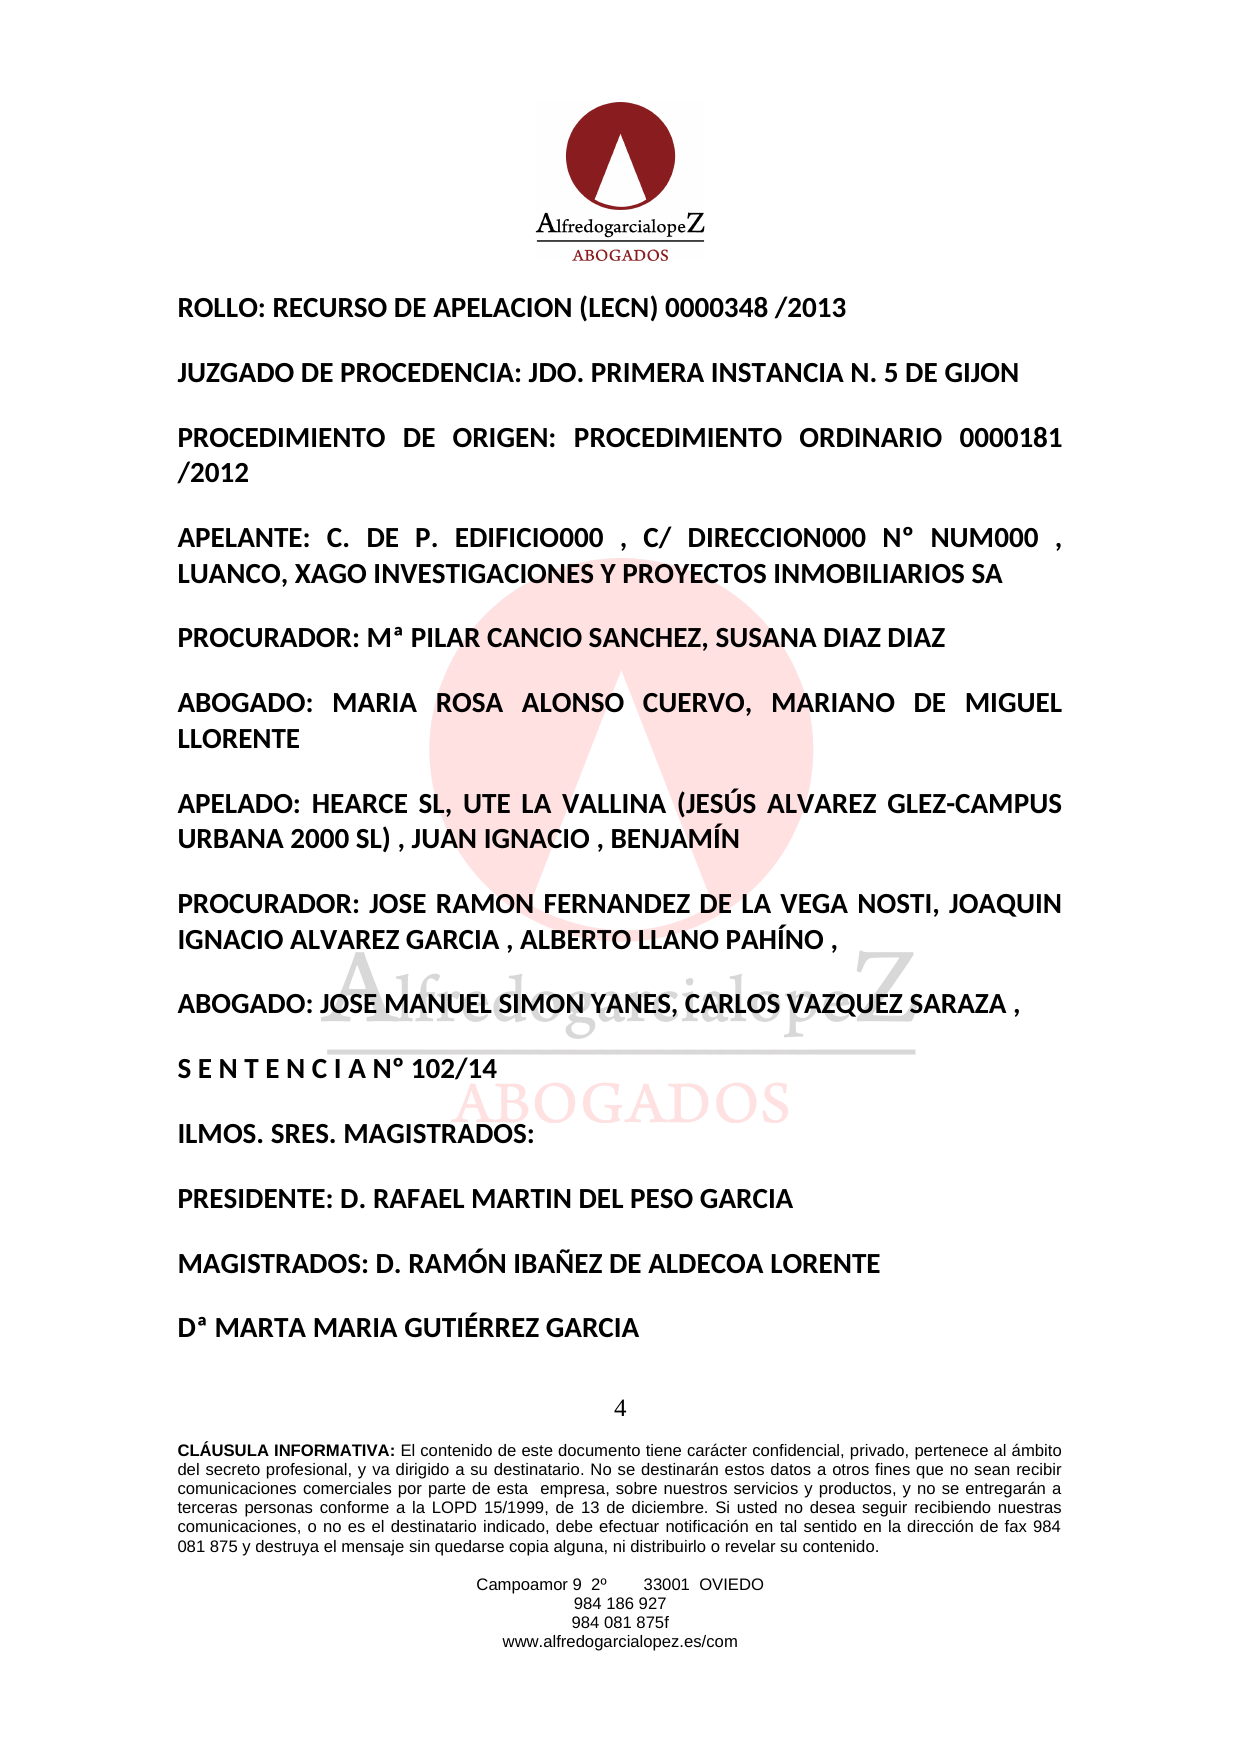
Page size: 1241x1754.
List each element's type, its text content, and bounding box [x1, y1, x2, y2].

text ILMOS. SRES. MAGISTRADOS: [177, 1115, 1063, 1151]
text APELADO: HEARCE SL, UTE LA VALLINA (JESÚS ALVAREZ GLEZ-CAMPUS URBANA 2000 SL) , JUAN IGNACIO , BENJAMÍN [177, 785, 1063, 856]
text PROCURADOR: Mª PILAR CANCIO SANCHEZ, SUSANA DIAZ DIAZ [177, 619, 1063, 655]
text PROCEDIMIENTO DE ORIGEN: PROCEDIMIENTO ORDINARIO 0000181 /2012 [177, 419, 1063, 490]
text ROLLO: RECURSO DE APELACION (LECN) 0000348 /2013 [177, 289, 1063, 325]
text ABOGADO: JOSE MANUEL SIMON YANES, CARLOS VAZQUEZ SARAZA , [177, 986, 1063, 1021]
picture [535, 102, 705, 261]
text MAGISTRADOS: D. RAMÓN IBAÑEZ DE ALDECOA LORENTE [177, 1245, 1063, 1280]
text ABOGADO: MARIA ROSA ALONSO CUERVO, MARIANO DE MIGUEL LLORENTE [177, 684, 1063, 756]
text JUZGADO DE PROCEDENCIA: JDO. PRIMERA INSTANCIA N. 5 DE GIJON [177, 354, 1063, 389]
text PROCURADOR: JOSE RAMON FERNANDEZ DE LA VEGA NOSTI, JOAQUIN IGNACIO ALVAREZ GARCIA , ALBERTO LLANO PAHÍNO , [177, 885, 1063, 956]
text S E N T E N C I A Nº 102/14 [177, 1050, 1063, 1086]
text APELANTE: C. DE P. EDIFICIO000 , C/ DIRECCION000 Nº NUM000 , LUANCO, XAGO INVESTIGACIONES Y PROYECTOS INMOBILIARIOS SA [177, 519, 1063, 590]
text PRESIDENTE: D. RAFAEL MARTIN DEL PESO GARCIA [177, 1180, 1063, 1216]
text Dª MARTA MARIA GUTIÉRREZ GARCIA [177, 1309, 1063, 1345]
